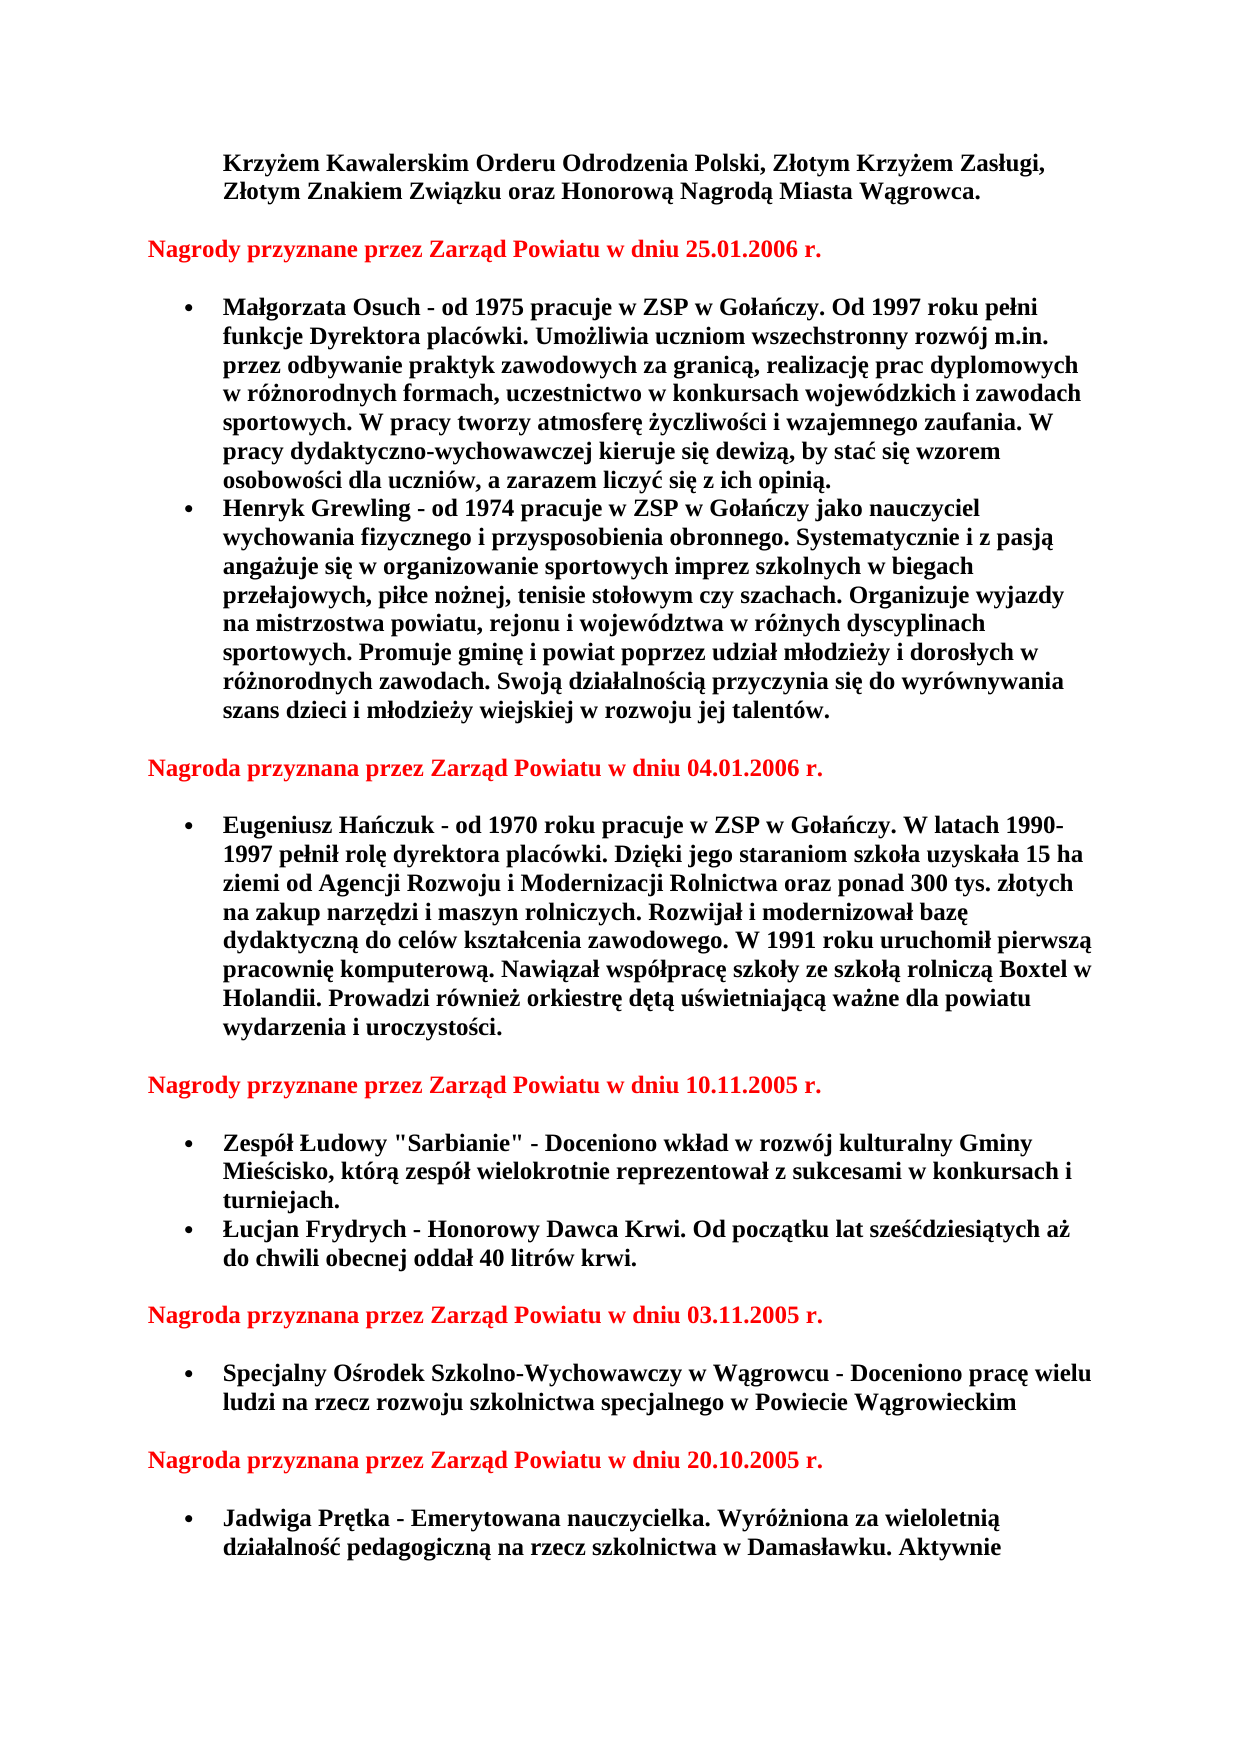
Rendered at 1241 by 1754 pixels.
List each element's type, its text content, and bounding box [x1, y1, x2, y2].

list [185, 1503, 1093, 1561]
list Henryk Grewling - od 1974 pracuje w ZSP w Gołańczy jako nauczyciel wychowania fizycznego i przysposobienia obronnego. Systematycznie i z pasją angażuje się w organizowanie sportowych imprez szkolnych w biegach przełajowych, piłce nożnej, tenisie stołowym czy szachach. Organizuje wyjazdy na mistrzostwa powiatu, rejonu i województwa w różnych dyscyplinach sportowych. Promuje gminę i powiat poprzez udział młodzieży i dorosłych w różnorodnych zawodach. Swoją działalnością przyczynia się do wyrównywania szans dzieci i młodzieży wiejskiej w rozwoju jej talentów. [185, 493, 1093, 723]
list Specjalny Ośrodek Szkolno-Wychowawczy w Wągrowcu - Doceniono pracę wielu ludzi na rzecz rozwoju szkolnictwa specjalnego w Powiecie Wągrowieckim [185, 1358, 1093, 1416]
text Nagrody przyznane przez Zarząd Powiatu w dniu 25.01.2006 r. [148, 234, 1093, 263]
text Nagroda przyznana przez Zarząd Powiatu w dniu 03.11.2005 r. [148, 1301, 1093, 1329]
list Małgorzata Osuch - od 1975 pracuje w ZSP w Gołańczy. Od 1997 roku pełni funkcje Dyrektora placówki. Umożliwia uczniom wszechstronny rozwój m.in. przez odbywanie praktyk zawodowych za granicą, realizację prac dyplomowych w różnorodnych formach, uczestnictwo w konkursach wojewódzkich i zawodach sportowych. W pracy tworzy atmosferę życzliwości i wzajemnego zaufania. W pracy dydaktyczno-wychowawczej kieruje się dewizą, by stać się wzorem osobowości dla uczniów, a zarazem liczyć się z ich opinią. [185, 292, 1093, 493]
text Nagrody przyznane przez Zarząd Powiatu w dniu 10.11.2005 r. [148, 1070, 1093, 1098]
list Eugeniusz Hańczuk - od 1970 roku pracuje w ZSP w Gołańczy. W latach 1990-1997 pełnił rolę dyrektora placówki. Dzięki jego staraniom szkoła uzyskała 15 ha ziemi od Agencji Rozwoju i Modernizacji Rolnictwa oraz ponad 300 tys. złotych na zakup narzędzi i maszyn rolniczych. Rozwijał i modernizował bazę dydaktyczną do celów kształcenia zawodowego. W 1991 roku uruchomił pierwszą pracownię komputerową. Nawiązał współpracę szkoły ze szkołą rolniczą Boxtel w Holandii. Prowadzi również orkiestrę dętą uświetniającą ważne dla powiatu wydarzenia i uroczystości. [185, 811, 1093, 1041]
text Nagroda przyznana przez Zarząd Powiatu w dniu 20.10.2005 r. [148, 1445, 1093, 1474]
list Zespół Łudowy "Sarbianie" - Doceniono wkład w rozwój kulturalny Gminy Mieścisko, którą zespół wielokrotnie reprezentował z sukcesami w konkursach i turniejach. [185, 1128, 1093, 1214]
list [185, 148, 1093, 205]
text Nagroda przyznana przez Zarząd Powiatu w dniu 04.01.2006 r. [148, 753, 1093, 781]
list Łucjan Frydrych - Honorowy Dawca Krwi. Od początku lat sześćdziesiątych aż do chwili obecnej oddał 40 litrów krwi. [185, 1214, 1093, 1271]
